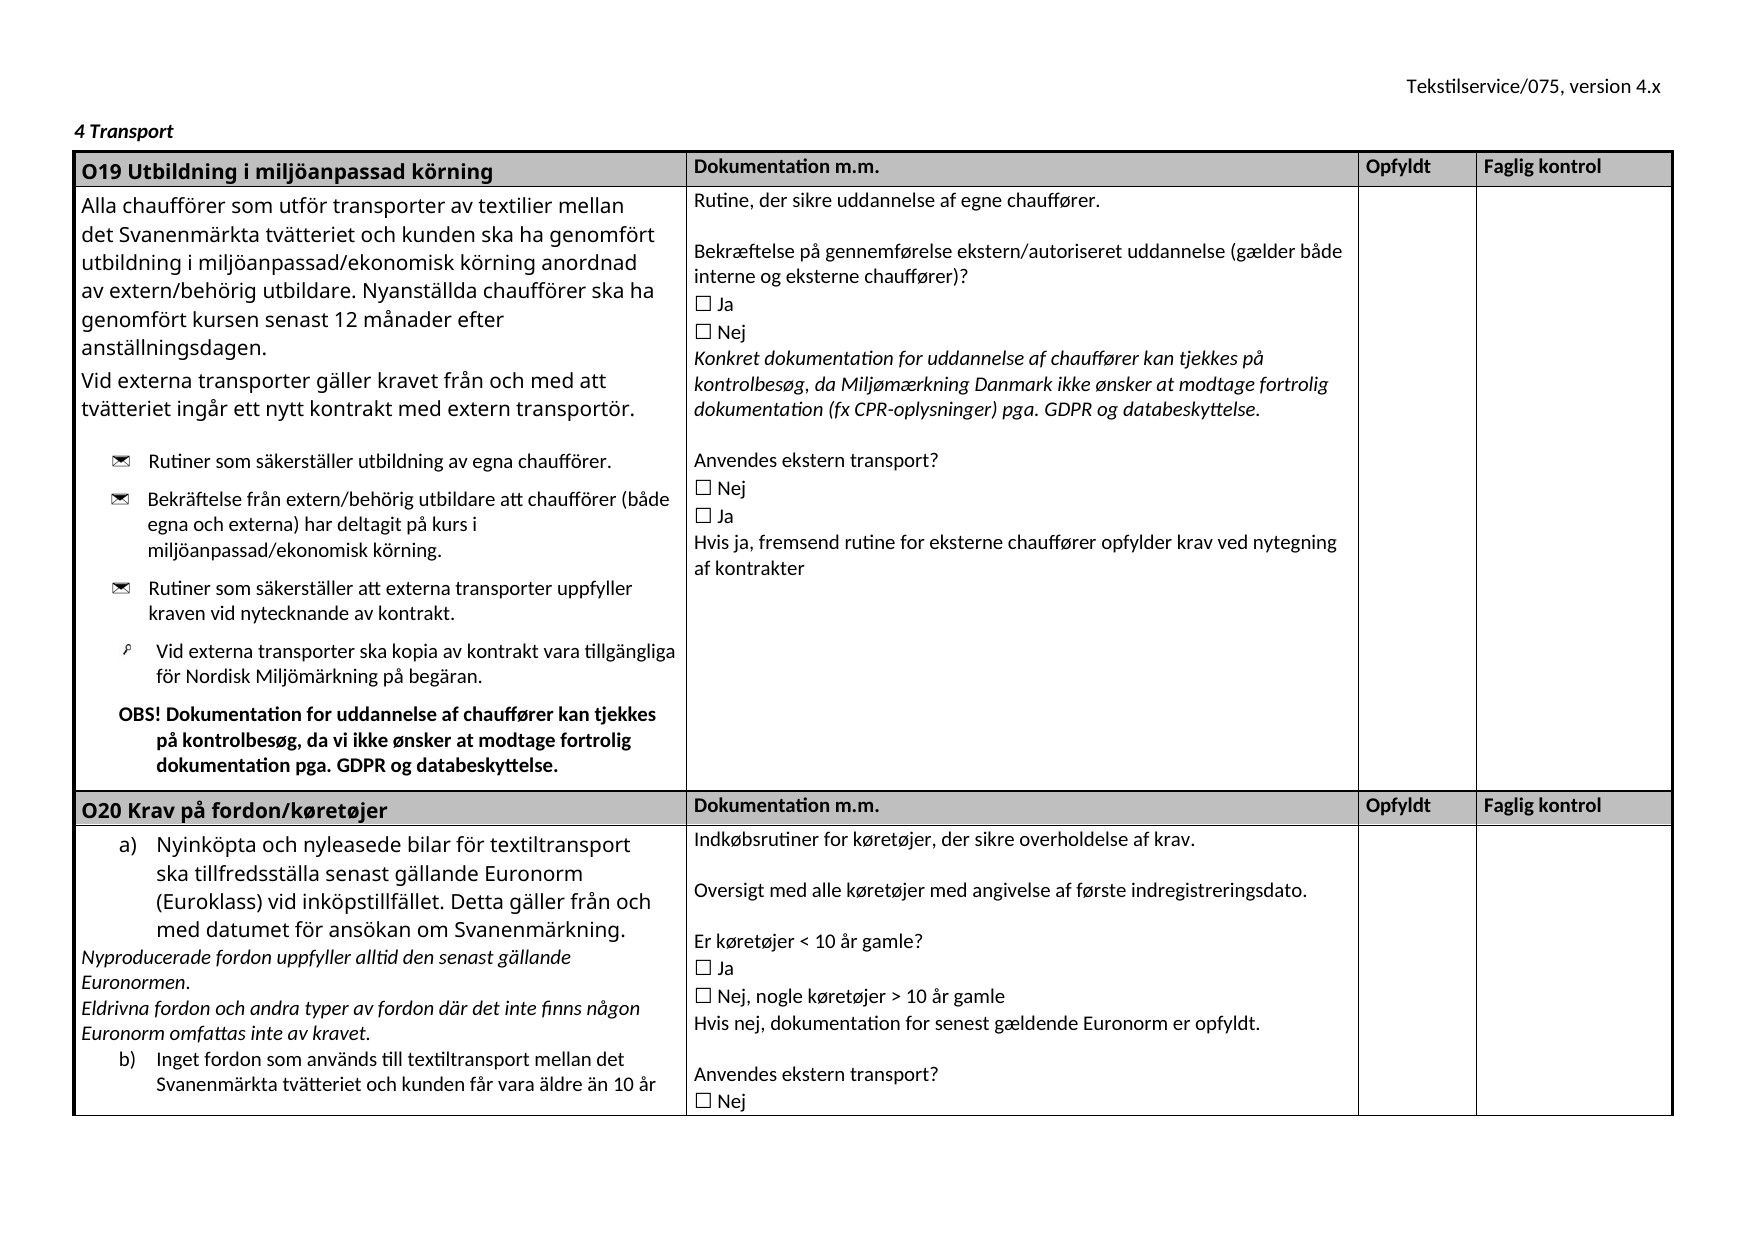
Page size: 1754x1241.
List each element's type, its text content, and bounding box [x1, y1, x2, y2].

table_header O19 Utbildning i miljöanpassad körning [76, 153, 686, 186]
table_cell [687, 826, 1358, 1115]
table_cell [76, 826, 686, 1115]
table_cell Opfyldt [1359, 792, 1476, 824]
table_cell O20 Krav på fordon/køretøjer [76, 792, 686, 824]
table_cell Faglig kontrol [1477, 792, 1671, 824]
table_cell [1477, 826, 1671, 1115]
picture [119, 641, 136, 659]
subtitle 4 Transport [74, 118, 1661, 143]
table_cell Alla chaufförer som utför transporter av textilier mellan det Svanenmärkta tvätteriet och kunden ska ha genomfört utbildning i miljöanpassad/ekonomisk körning anordnad av extern/behörig utbildare. Nyanställda chaufförer ska ha genomfört kursen senast 12 månader efter anställningsdagen. Vid externa transporter gäller kravet från och med att tvätteriet ingår ett nytt kontrakt med extern transportör. Rutiner som säkerställer utbildning av egna chaufförer. Bekräftelse från extern/behörig utbildare att chaufförer (både egna och externa) har deltagit på kurs i miljöanpassad/ekonomisk körning. Rutiner som säkerställer att externa transporter uppfyller kraven vid nytecknande av kontrakt. Vid externa transporter ska kopia av kontrakt vara tillgängliga för Nordisk Miljömärkning på begäran. OBS! Dokumentation for uddannelse af chauffører kan tjekkes på kontrolbesøg, da vi ikke ønsker at modtage fortrolig dokumentation pga. GDPR og databeskyttelse. [76, 187, 686, 790]
table_cell Rutine, der sikre uddannelse af egne chauffører. Bekræftelse på gennemførelse ekstern/autoriseret uddannelse (gælder både interne og eksterne chauffører)? Ja Nej Konkret dokumentation for uddannelse af chauffører kan tjekkes på kontrolbesøg, da Miljømærkning Danmark ikke ønsker at modtage fortrolig dokumentation (fx CPR-oplysninger) pga. GDPR og databeskyttelse. Anvendes ekstern transport? Nej Ja Hvis ja, fremsend rutine for eksterne chauffører opfylder krav ved nytegning af kontrakter [687, 187, 1358, 790]
table_header Faglig kontrol [1477, 153, 1671, 186]
table_cell [1359, 826, 1476, 1115]
table_cell Dokumentation m.m. [687, 792, 1358, 824]
table_header Opfyldt [1359, 153, 1476, 186]
table_cell [1477, 187, 1671, 790]
table_cell [1359, 187, 1476, 790]
table_header Dokumentation m.m. [687, 153, 1358, 186]
